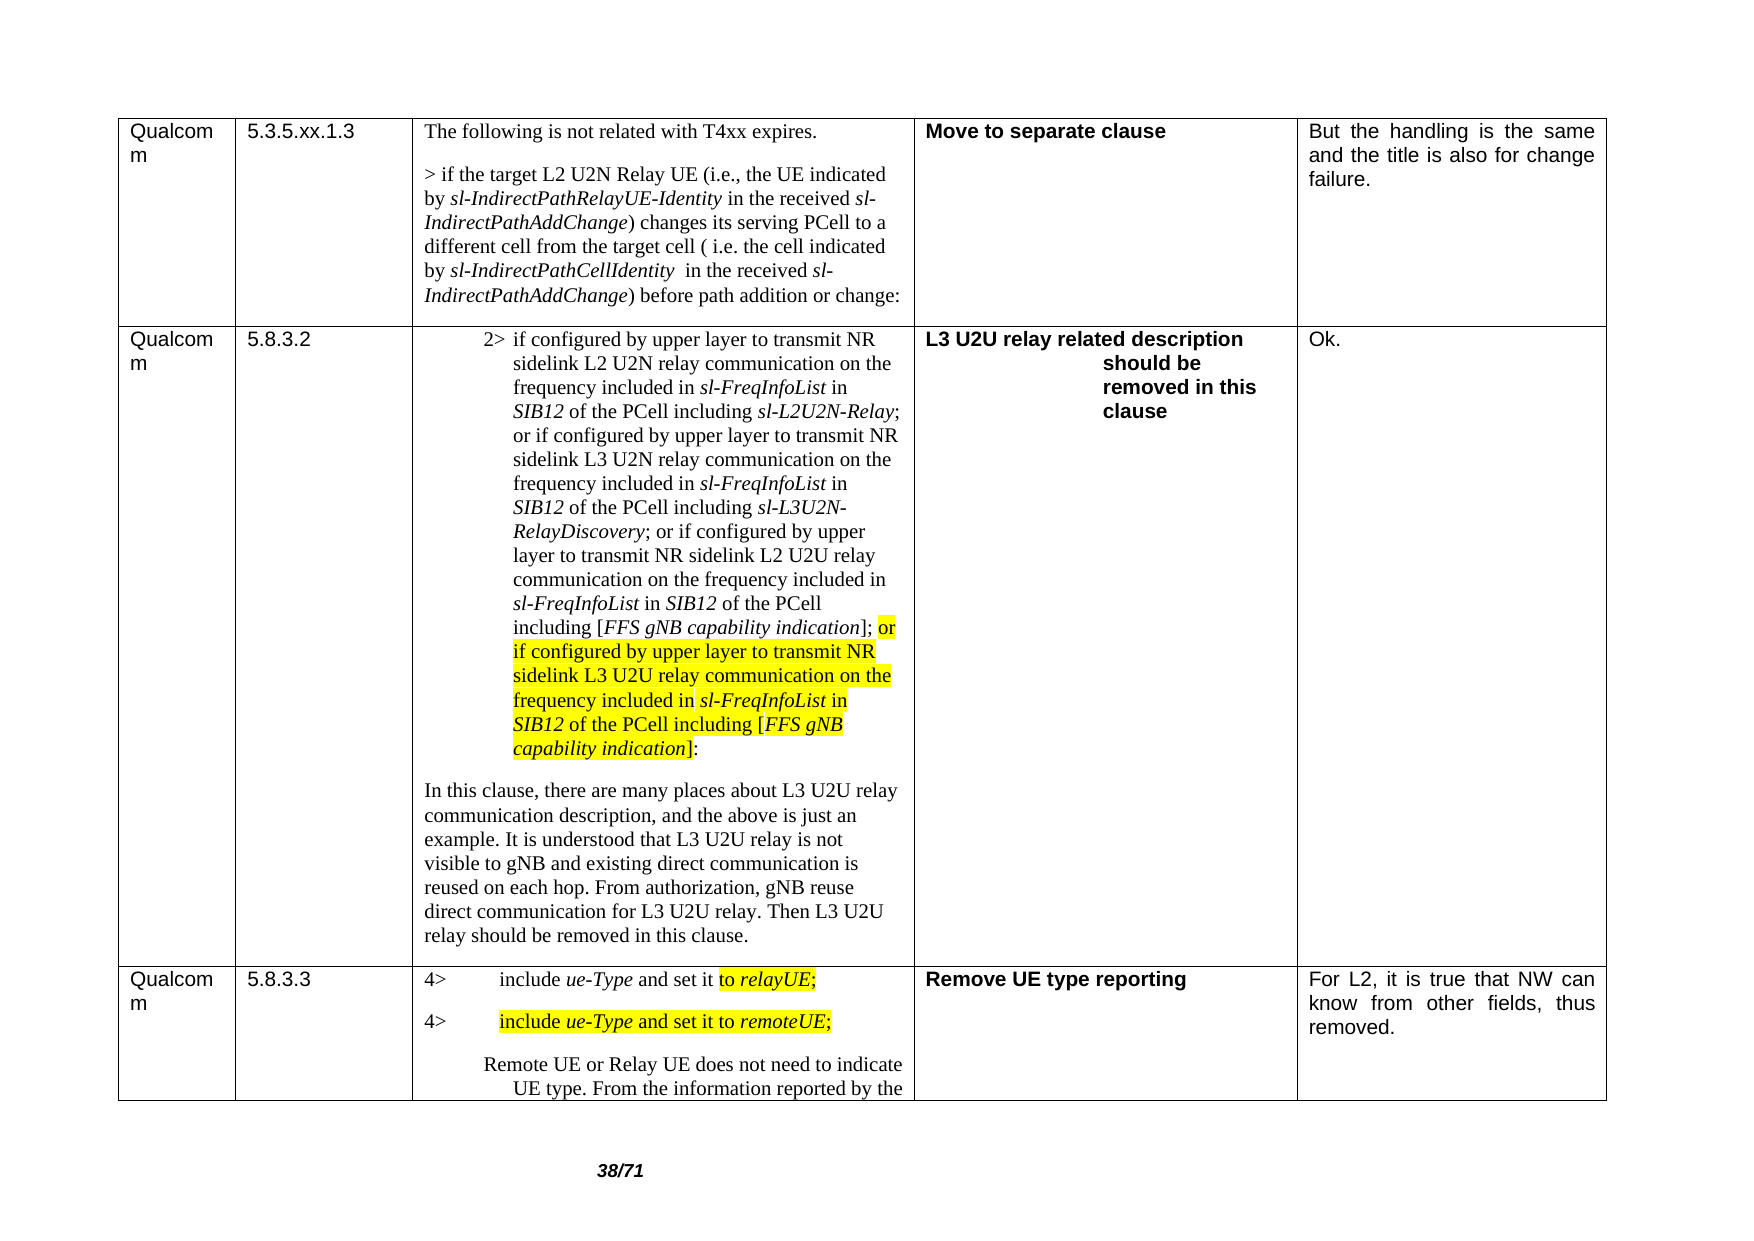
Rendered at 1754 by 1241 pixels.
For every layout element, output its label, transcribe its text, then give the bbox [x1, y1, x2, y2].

table_cell L3 U2U relay related description should be removed in this clause [915, 327, 1297, 966]
table_cell Ok. [1298, 327, 1606, 966]
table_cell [915, 967, 1297, 1100]
table_cell Qualcomm [119, 327, 235, 966]
table_cell Move to separate clause [915, 119, 1297, 326]
table_cell 2> if configured by upper layer to transmit NR sidelink L2 U2N relay communication on the frequency included in sl-FreqInfoList in SIB12 of the PCell including sl-L2U2N-Relay; or if configured by upper layer to transmit NR sidelink L3 U2N relay communication on the frequency included in sl-FreqInfoList in SIB12 of the PCell including sl-L3U2N-RelayDiscovery; or if configured by upper layer to transmit NR sidelink L2 U2U relay communication on the frequency included in sl-FreqInfoList in SIB12 of the PCell including [FFS gNB capability indication]; or if configured by upper layer to transmit NR sidelink L3 U2U relay communication on the frequency included in sl-FreqInfoList in SIB12 of the PCell including [FFS gNB capability indication]: In this clause, there are many places about L3 U2U relay communication description, and the above is just an example. It is understood that L3 U2U relay is not visible to gNB and existing direct communication is reused on each hop. From authorization, gNB reuse direct communication for L3 U2U relay. Then L3 U2U relay should be removed in this clause. [413, 327, 914, 966]
table_cell 5.8.3.3 [236, 967, 412, 1100]
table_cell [413, 967, 914, 1100]
table_cell 5.3.5.xx.1.3 [236, 119, 412, 326]
table_cell 5.8.3.2 [236, 327, 412, 966]
table_cell Qualcomm [119, 967, 235, 1100]
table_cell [1298, 967, 1606, 1100]
table_cell But the handling is the same and the title is also for change failure. [1298, 119, 1606, 326]
table_cell The following is not related with T4xx expires. > if the target L2 U2N Relay UE (i.e., the UE indicated by sl-IndirectPathRelayUE-Identity in the received sl-IndirectPathAddChange) changes its serving PCell to a different cell from the target cell ( i.e. the cell indicated by sl-IndirectPathCellIdentity in the received sl-IndirectPathAddChange) before path addition or change: [413, 119, 914, 326]
table_cell Qualcomm [119, 119, 235, 326]
